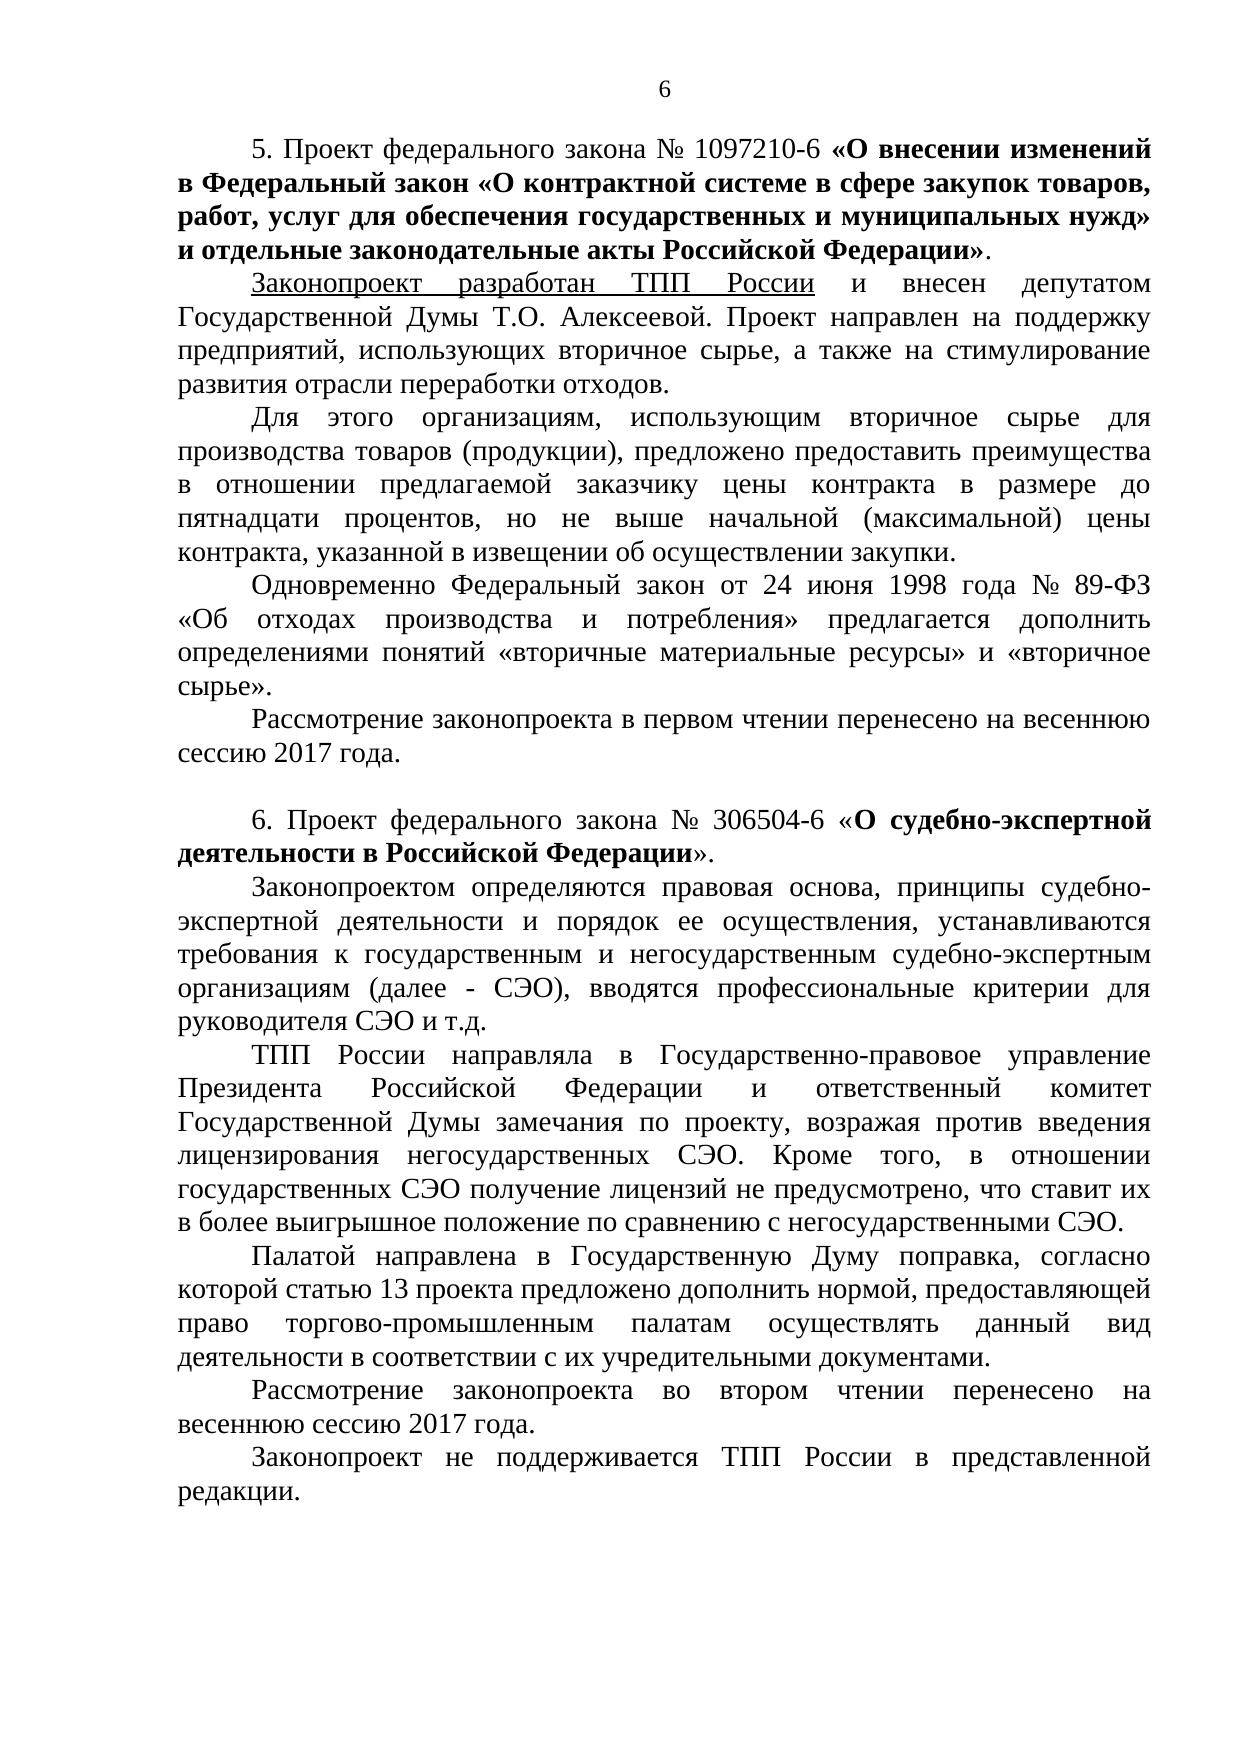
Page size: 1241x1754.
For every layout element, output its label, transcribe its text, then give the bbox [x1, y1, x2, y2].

text Рассмотрение законопроекта во втором чтении перенесено на весеннюю сессию 2017 года. [177, 1372, 1152, 1439]
text Одновременно Федеральный закон от 24 июня 1998 года № 89-ФЗ «Об отходах производства и потребления» предлагается дополнить определениями понятий «вторичные материальные ресурсы» и «вторичное сырье». [177, 567, 1152, 701]
text Палатой направлена в Государственную Думу поправка, согласно которой статью 13 проекта предложено дополнить нормой, предоставляющей право торгово-промышленным палатам осуществлять данный вид деятельности в соответствии с их учредительными документами. [177, 1238, 1152, 1372]
text 6. Проект федерального закона № 306504-6 «О судебно-экспертной деятельности в Российской Федерации». [177, 802, 1152, 869]
text Законопроектом определяются правовая основа, принципы судебно-экспертной деятельности и порядок ее осуществления, устанавливаются требования к государственным и негосударственным судебно-экспертным организациям (далее - СЭО), вводятся профессиональные критерии для руководителя СЭО и т.д. [177, 869, 1152, 1037]
text Для этого организациям, использующим вторичное сырье для производства товаров (продукции), предложено предоставить преимущества в отношении предлагаемой заказчику цены контракта в размере до пятнадцати процентов, но не выше начальной (максимальной) цены контракта, указанной в извещении об осуществлении закупки. [177, 399, 1152, 567]
text ТПП России направляла в Государственно-правовое управление Президента Российской Федерации и ответственный комитет Государственной Думы замечания по проекту, возражая против введения лицензирования негосударственных СЭО. Кроме того, в отношении государственных СЭО получение лицензий не предусмотрено, что ставит их в более выигрышное положение по сравнению с негосударственными СЭО. [177, 1037, 1152, 1238]
text Законопроект разработан ТПП России и внесен депутатом Государственной Думы Т.О. Алексеевой. Проект направлен на поддержку предприятий, использующих вторичное сырье, а также на стимулирование развития отрасли переработки отходов. [177, 265, 1152, 399]
text Рассмотрение законопроекта в первом чтении перенесено на весеннюю сессию 2017 года. [177, 701, 1152, 768]
text 5. Проект федерального закона № 1097210-6 «О внесении изменений в Федеральный закон «О контрактной системе в сфере закупок товаров, работ, услуг для обеспечения государственных и муниципальных нужд» и отдельные законодательные акты Российской Федерации». [177, 131, 1152, 265]
text Законопроект не поддерживается ТПП России в представленной редакции. [177, 1439, 1152, 1506]
